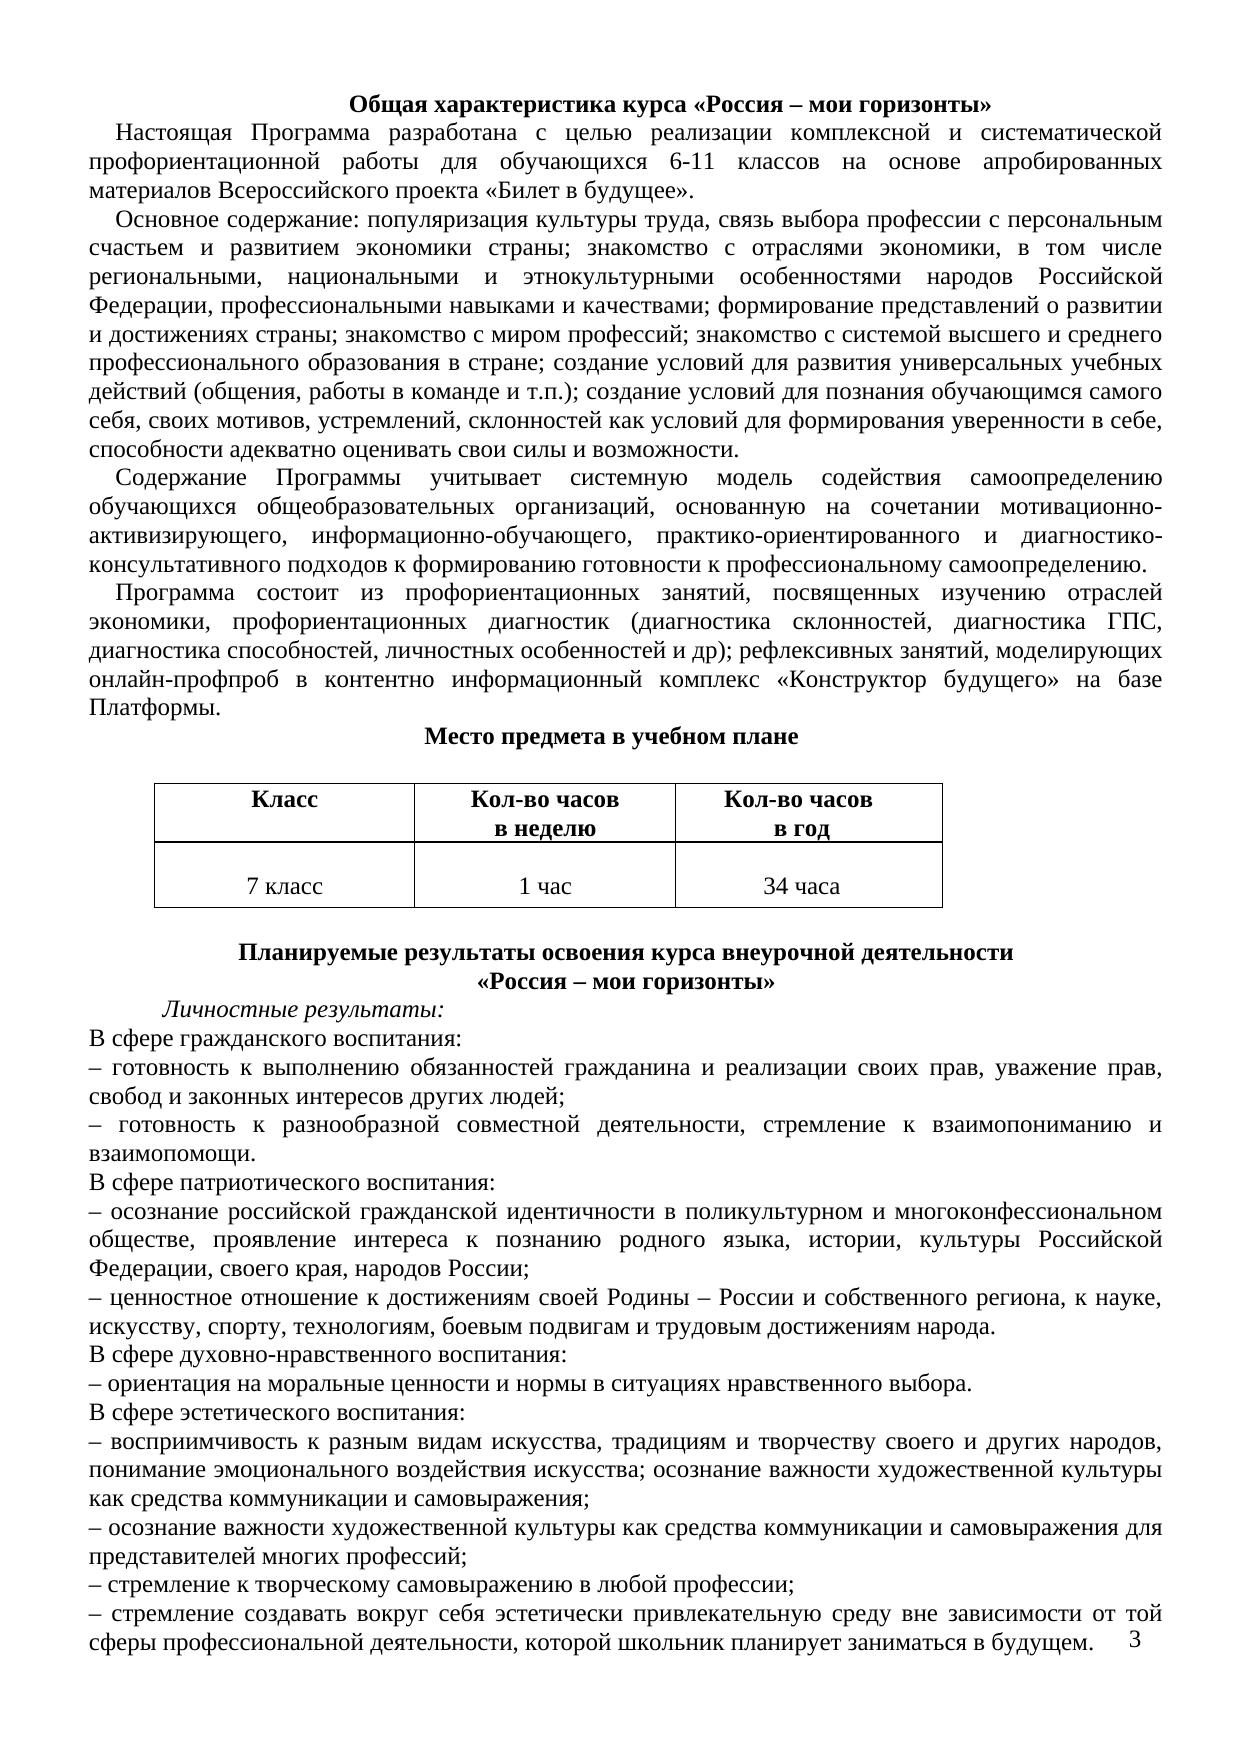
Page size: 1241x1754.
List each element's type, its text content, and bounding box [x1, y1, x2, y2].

text ‒ готовность к выполнению обязанностей гражданина и реализации своих прав, уважение прав, свобод и законных интересов других людей; [89, 1052, 1163, 1109]
text ‒ ценностное отношение к достижениям своей Родины – России и собственного региона, к науке, искусству, спорту, технологиям, боевым подвигам и трудовым достижениям народа. [89, 1282, 1163, 1339]
text ‒ готовность к разнообразной совместной деятельности, стремление к взаимопониманию и взаимопомощи. [89, 1109, 1163, 1167]
text В сфере духовно-нравственного воспитания: [89, 1339, 1163, 1368]
text ‒ стремление создавать вокруг себя эстетически привлекательную среду вне зависимости от той сферы профессиональной деятельности, которой школьник планирует заниматься в будущем. [89, 1598, 1163, 1656]
table_cell 34 часа [676, 843, 942, 907]
table_cell 1 час [415, 843, 675, 907]
table_header Класс [155, 784, 414, 841]
text ‒ осознание важности художественной культуры как средства коммуникации и самовыражения для представителей многих профессий; [89, 1512, 1163, 1569]
text В сфере эстетического воспитания: [89, 1397, 1163, 1426]
text ‒ восприимчивость к разным видам искусства, традициям и творчеству своего и других народов, понимание эмоционального воздействия искусства; осознание важности художественной культуры как средства коммуникации и самовыражения; [89, 1426, 1163, 1512]
text Основное содержание: популяризация культуры труда, связь выбора профессии с персональным счастьем и развитием экономики страны; знакомство с отраслями экономики, в том числе региональными, национальными и этнокультурными особенностями народов Российской Федерации, профессиональными навыками и качествами; формирование представлений о развитии и достижениях страны; знакомство с миром профессий; знакомство с системой высшего и среднего профессионального образования в стране; создание условий для развития универсальных учебных действий (общения, работы в команде и т.п.); создание условий для познания обучающимся самого себя, своих мотивов, устремлений, склонностей как условий для формирования уверенности в себе, способности адекватно оценивать свои силы и возможности. [89, 204, 1163, 462]
text В сфере патриотического воспитания: [89, 1167, 1163, 1196]
text Место предмета в учебном плане [89, 721, 1134, 750]
table_header Кол-во часов в неделю [415, 784, 675, 841]
text Общая характеристика курса «Россия – мои горизонты» [89, 89, 1163, 117]
text Содержание Программы учитывает системную модель содействия самоопределению обучающихся общеобразовательных организаций, основанную на сочетании мотивационно-активизирующего, информационно-обучающего, практико-ориентированного и диагностико-консультативного подходов к формированию готовности к профессиональному самоопределению. [89, 462, 1163, 577]
table_cell 7 класс [155, 843, 414, 907]
text ‒ осознание российской гражданской идентичности в поликультурном и многоконфессиональном обществе, проявление интереса к познанию родного языка, истории, культуры Российской Федерации, своего края, народов России; [89, 1196, 1163, 1282]
text ‒ ориентация на моральные ценности и нормы в ситуациях нравственного выбора. [89, 1368, 1163, 1397]
text Настоящая Программа разработана с целью реализации комплексной и систематической профориентационной работы для обучающихся 6-11 классов на основе апробированных материалов Всероссийского проекта «Билет в будущее». [89, 117, 1163, 204]
text Планируемые результаты освоения курса внеурочной деятельности [89, 937, 1163, 966]
table_header Кол-во часов в год [676, 784, 942, 841]
text ‒ стремление к творческому самовыражению в любой профессии; [89, 1569, 1163, 1598]
text «Россия – мои горизонты» [89, 966, 1163, 994]
text В сфере гражданского воспитания: [89, 1023, 1163, 1052]
text Программа состоит из профориентационных занятий, посвященных изучению отраслей экономики, профориентационных диагностик (диагностика склонностей, диагностика ГПС, диагностика способностей, личностных особенностей и др); рефлексивных занятий, моделирующих онлайн-профпроб в контентно информационный комплекс «Конструктор будущего» на базе Платформы. [89, 577, 1163, 721]
text Личностные результаты: [89, 994, 1163, 1023]
